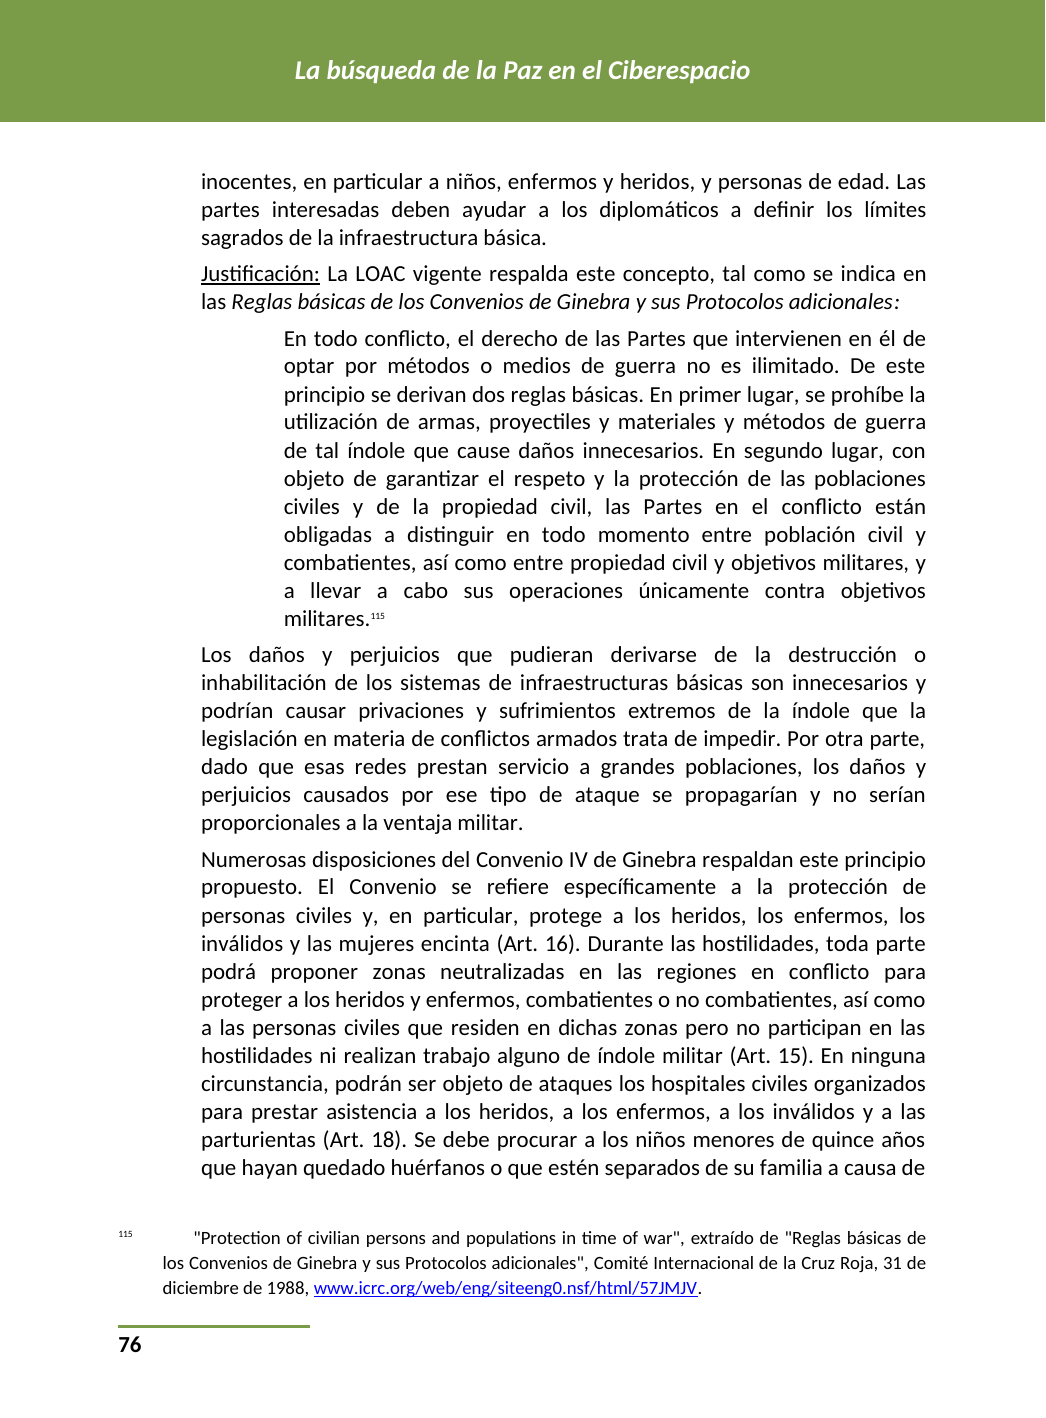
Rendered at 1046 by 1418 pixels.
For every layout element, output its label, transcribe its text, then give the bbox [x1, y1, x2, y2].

text Los daños y perjuicios que pudieran derivarse de la destrucción o inhabilitación de los sistemas de infraestructuras básicas son innecesarios y podrían causar privaciones y sufrimientos extremos de la índole que la legislación en materia de conflictos armados trata de impedir. Por otra parte, dado que esas redes prestan servicio a grandes poblaciones, los daños y perjuicios causados por ese tipo de ataque se propagarían y no serían proporcionales a la ventaja militar. [118, 640, 927, 836]
text Entre las infraestructuras básicas protegidas se incluirán las que prestan apoyo, por ejemplo, a hospitales y centros médicos, centros de asistencia, sistemas financieros, sistemas de soporte vital y dispositivos médicos fundamentales, cadenas de suministro, transporte, transmisión de noticias, instituciones educativas, iglesias y centros religiosos, servicios de auxilio y fuerzas del orden. Esta lista, que no pretende ser exhaustiva, ofrece en cambio algunos ejemplos de los tipos de sistemas que protegen a civiles inocentes, en particular a niños, enfermos y heridos, y personas de edad. Las partes interesadas deben ayudar a los diplomáticos a definir los límites sagrados de la infraestructura básica. [118, 167, 927, 251]
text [118, 845, 927, 1181]
text En todo conflicto, el derecho de las Partes que intervienen en él de optar por métodos o medios de guerra no es ilimitado. De este principio se derivan dos reglas básicas. En primer lugar, se prohíbe la utilización de armas, proyectiles y materiales y métodos de guerra de tal índole que cause daños innecesarios. En segundo lugar, con objeto de garantizar el respeto y la protección de las poblaciones civiles y de la propiedad civil, las Partes en el conflicto están obligadas a distinguir en todo momento entre población civil y combatientes, así como entre propiedad civil y objetivos militares, y a llevar a cabo sus operaciones únicamente contra objetivos militares. [242, 324, 927, 632]
text Justificación: La LOAC vigente respalda este concepto, tal como se indica en las Reglas básicas de los Convenios de Ginebra y sus Protocolos adicionales: [118, 259, 927, 315]
